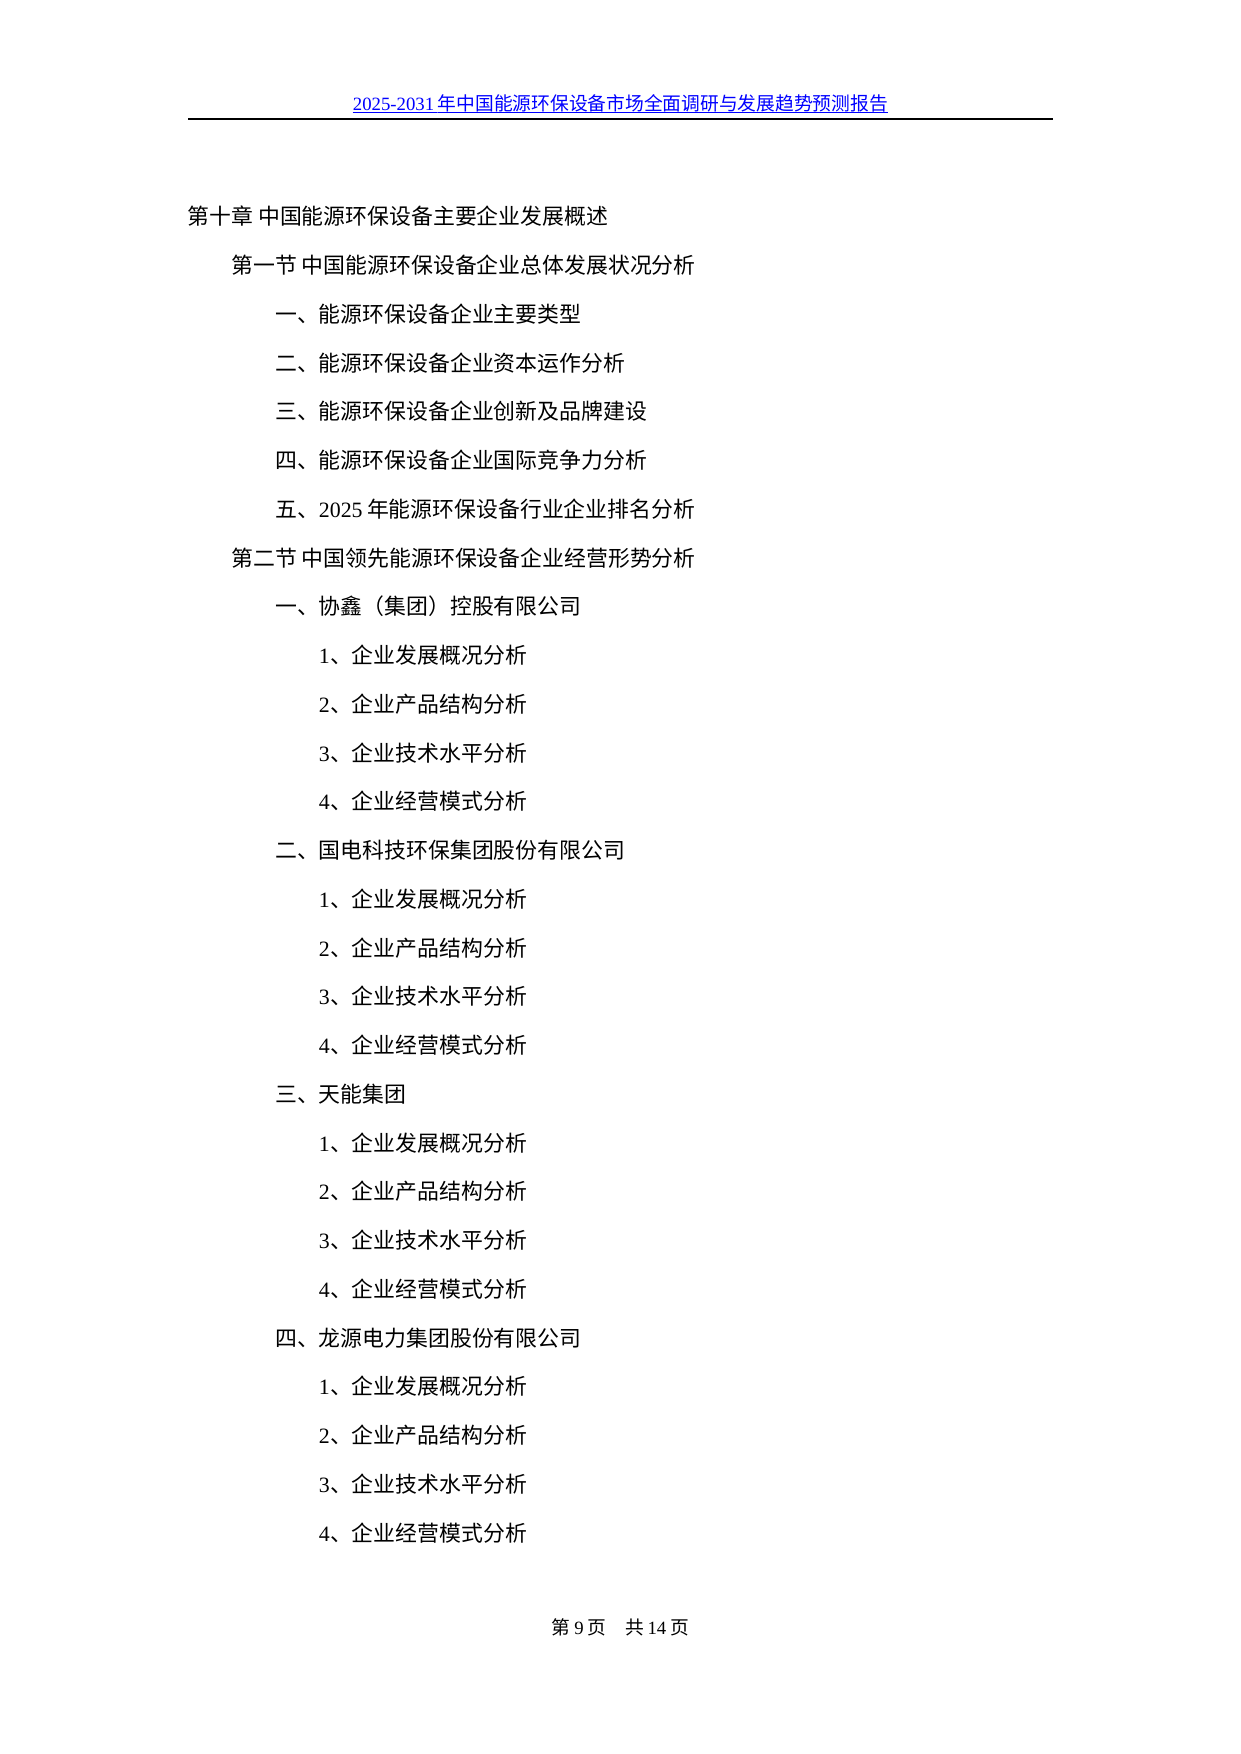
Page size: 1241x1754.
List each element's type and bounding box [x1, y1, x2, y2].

text [187, 150, 1053, 1548]
